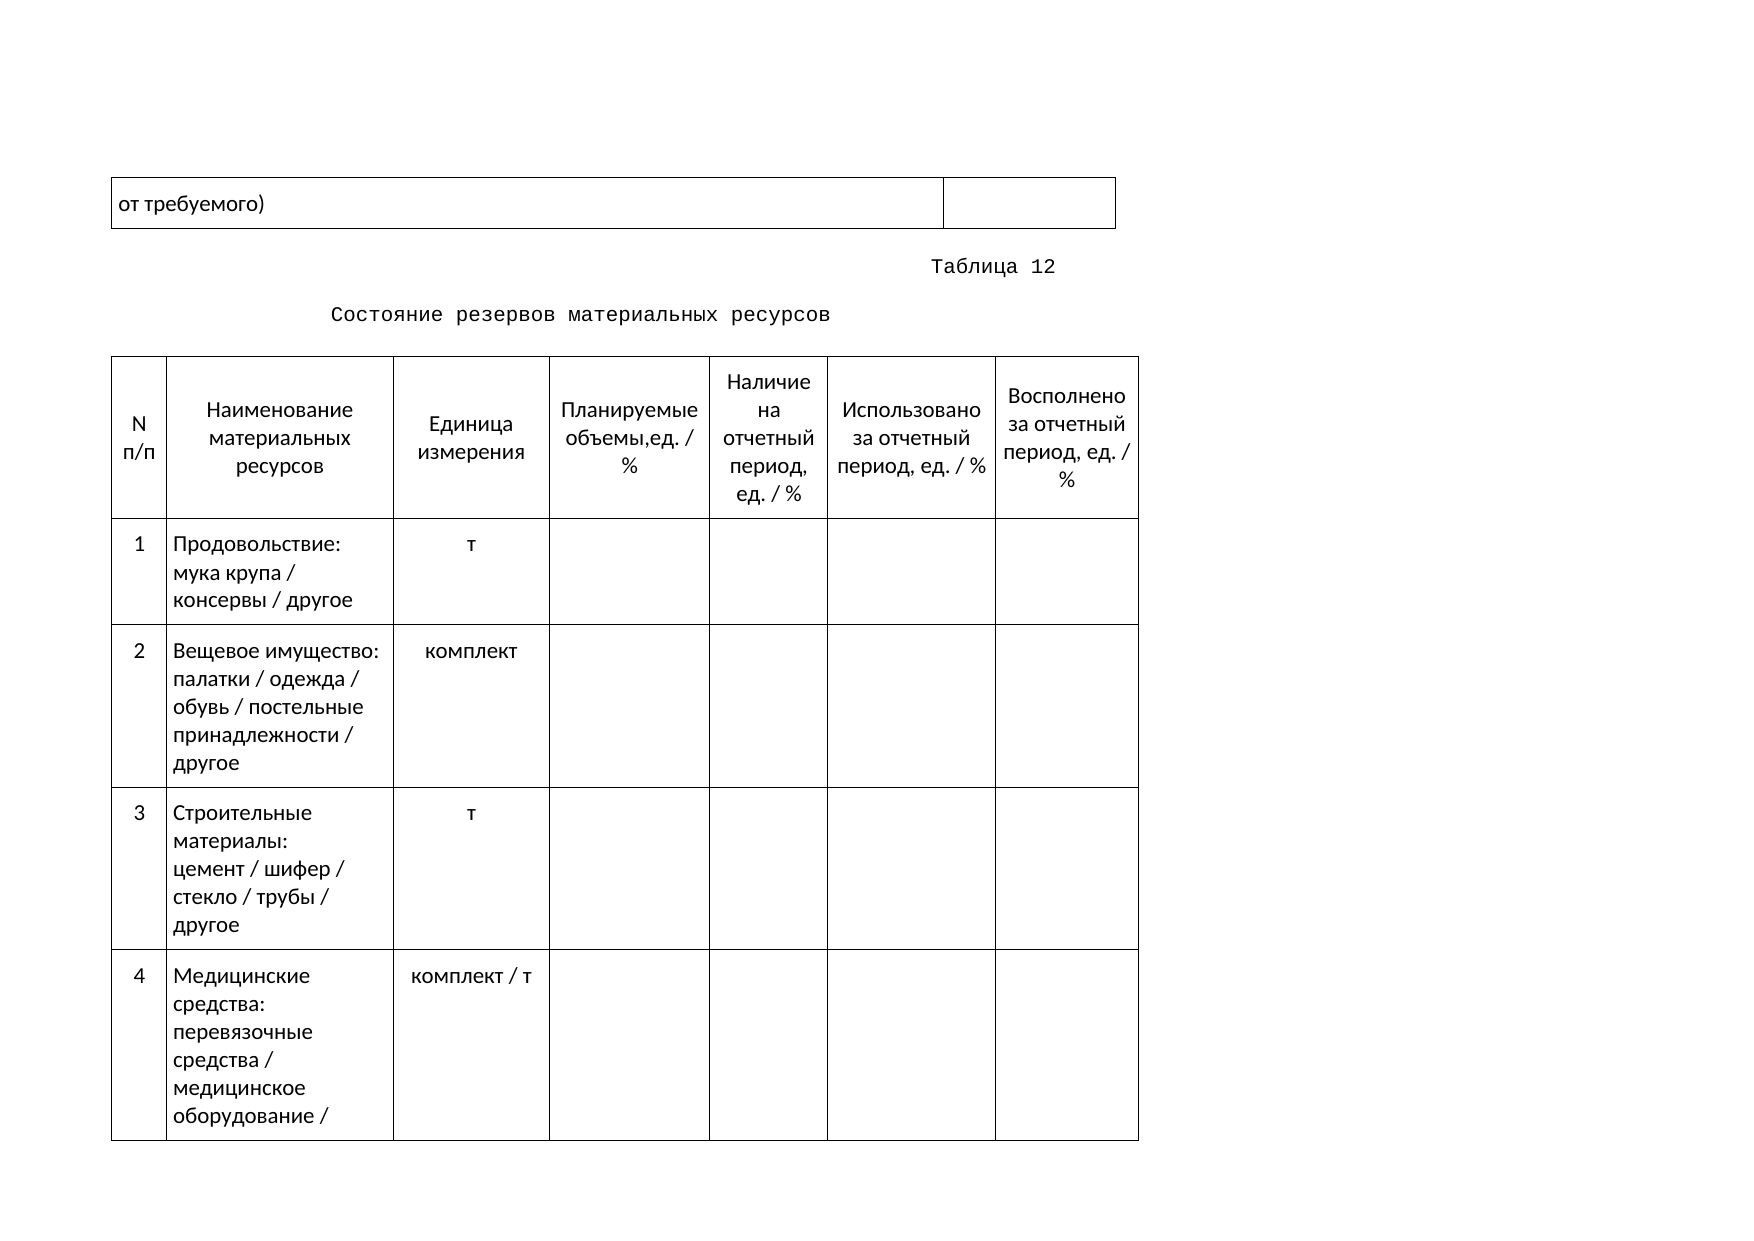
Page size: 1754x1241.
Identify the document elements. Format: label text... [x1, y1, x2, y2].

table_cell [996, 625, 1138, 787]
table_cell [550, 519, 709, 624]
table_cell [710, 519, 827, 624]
text Состояние резервов материальных ресурсов [118, 304, 1636, 327]
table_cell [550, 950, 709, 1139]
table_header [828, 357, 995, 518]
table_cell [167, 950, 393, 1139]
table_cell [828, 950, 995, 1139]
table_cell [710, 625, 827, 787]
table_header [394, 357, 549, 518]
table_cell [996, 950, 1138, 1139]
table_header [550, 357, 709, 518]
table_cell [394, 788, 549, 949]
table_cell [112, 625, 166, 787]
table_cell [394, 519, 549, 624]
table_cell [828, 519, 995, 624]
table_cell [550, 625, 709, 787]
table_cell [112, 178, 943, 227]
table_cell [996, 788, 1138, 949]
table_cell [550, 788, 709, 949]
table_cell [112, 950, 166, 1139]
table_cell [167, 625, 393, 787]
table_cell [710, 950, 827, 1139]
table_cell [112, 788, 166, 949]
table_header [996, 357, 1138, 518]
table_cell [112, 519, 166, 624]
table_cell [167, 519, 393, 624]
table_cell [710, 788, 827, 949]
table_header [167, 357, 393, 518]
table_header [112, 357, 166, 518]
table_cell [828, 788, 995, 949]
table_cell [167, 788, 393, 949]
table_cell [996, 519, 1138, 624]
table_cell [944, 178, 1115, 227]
text Таблица 12 [118, 257, 1636, 280]
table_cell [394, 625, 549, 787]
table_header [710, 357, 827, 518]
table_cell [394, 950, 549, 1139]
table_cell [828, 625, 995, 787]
